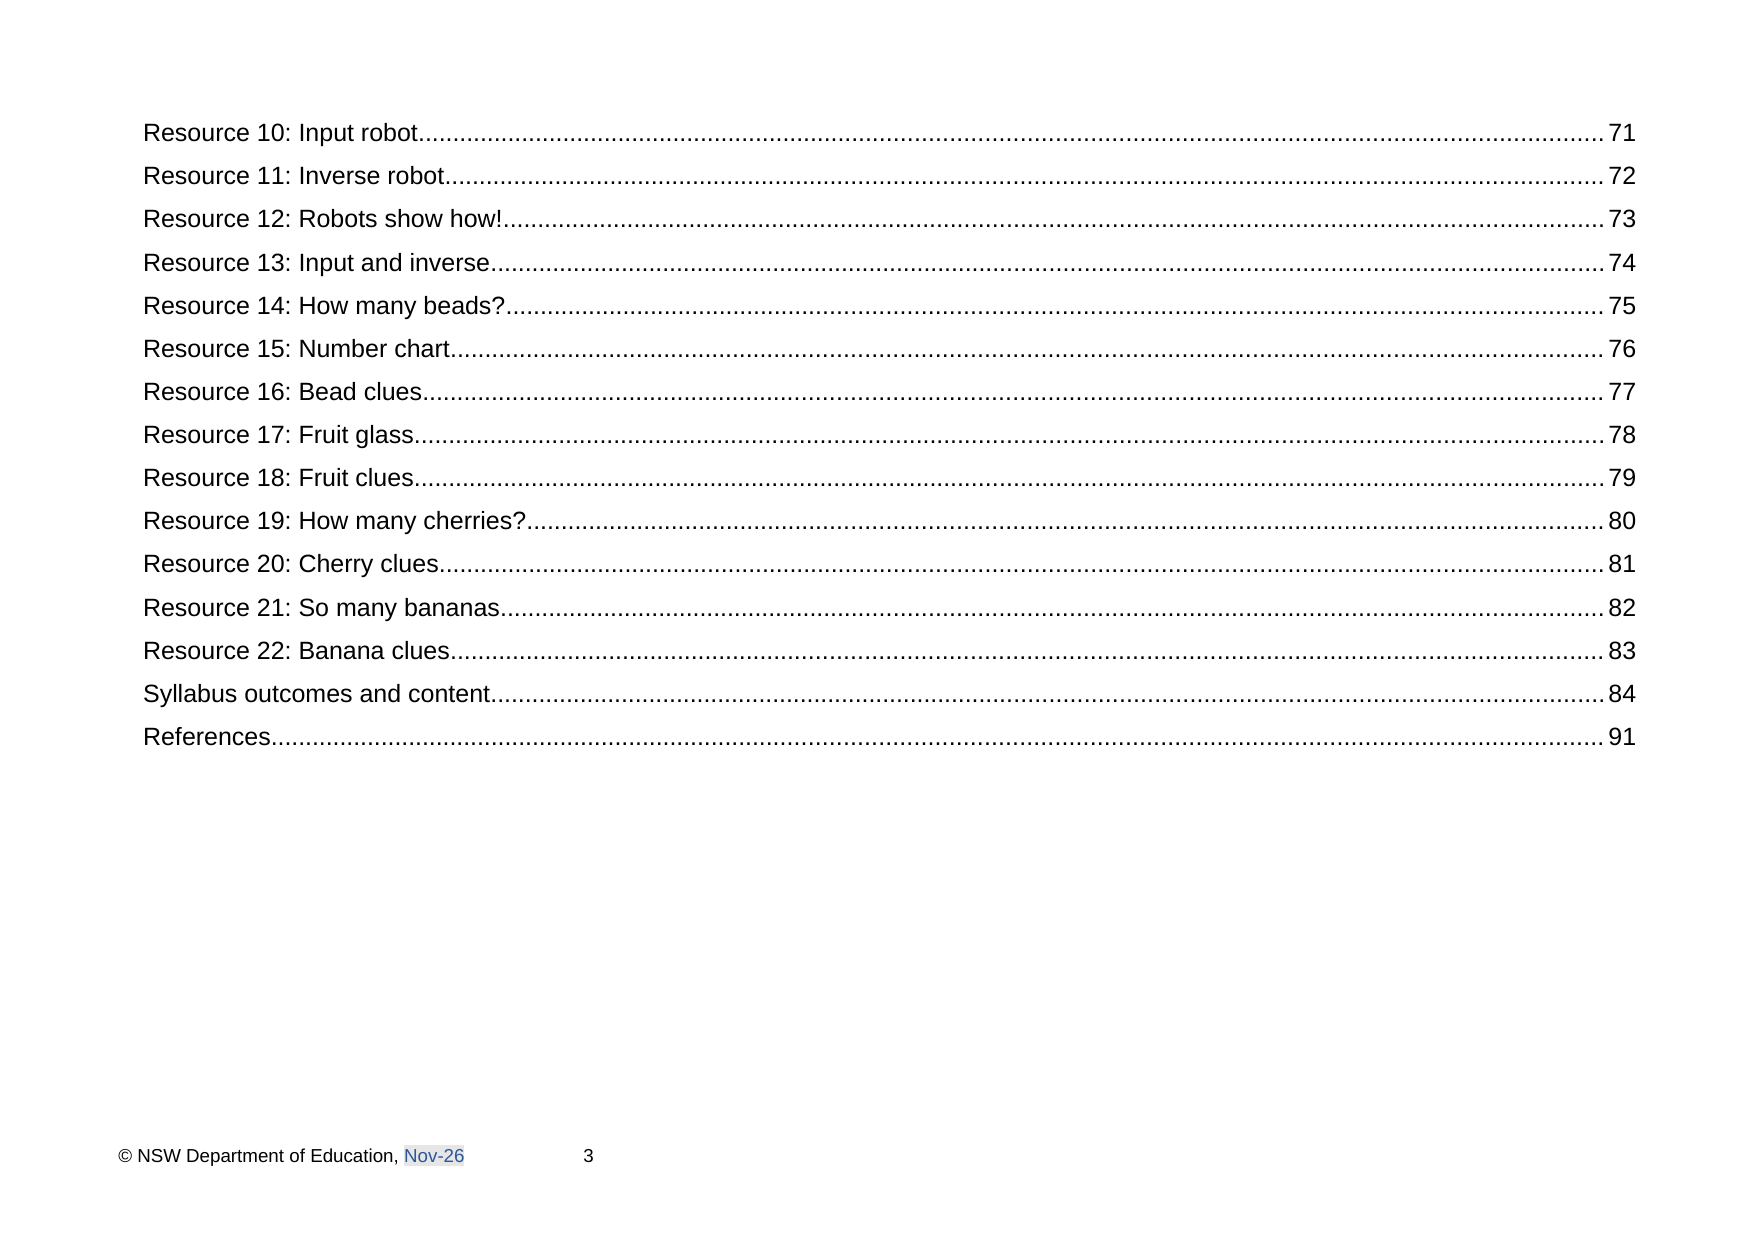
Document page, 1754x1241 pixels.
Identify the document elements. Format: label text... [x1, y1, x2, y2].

text Resource 21: So many bananas 82 [143, 592, 1636, 621]
text Resource 14: How many beads? 75 [143, 291, 1636, 319]
text Resource 10: Input robot 71 [143, 118, 1636, 147]
text Syllabus outcomes and content 84 [143, 679, 1636, 707]
text Resource 16: Bead clues 77 [143, 377, 1636, 406]
text Resource 15: Number chart 76 [143, 334, 1636, 362]
text Resource 17: Fruit glass 78 [143, 420, 1636, 449]
text References 91 [143, 722, 1636, 751]
text Resource 20: Cherry clues 81 [143, 549, 1636, 578]
text Resource 13: Input and inverse 74 [143, 247, 1636, 276]
text Resource 19: How many cherries? 80 [143, 506, 1636, 535]
text Resource 12: Robots show how! 73 [143, 204, 1636, 233]
text Resource 11: Inverse robot 72 [143, 161, 1636, 190]
text Resource 22: Banana clues 83 [143, 636, 1636, 664]
text Resource 18: Fruit clues 79 [143, 463, 1636, 492]
